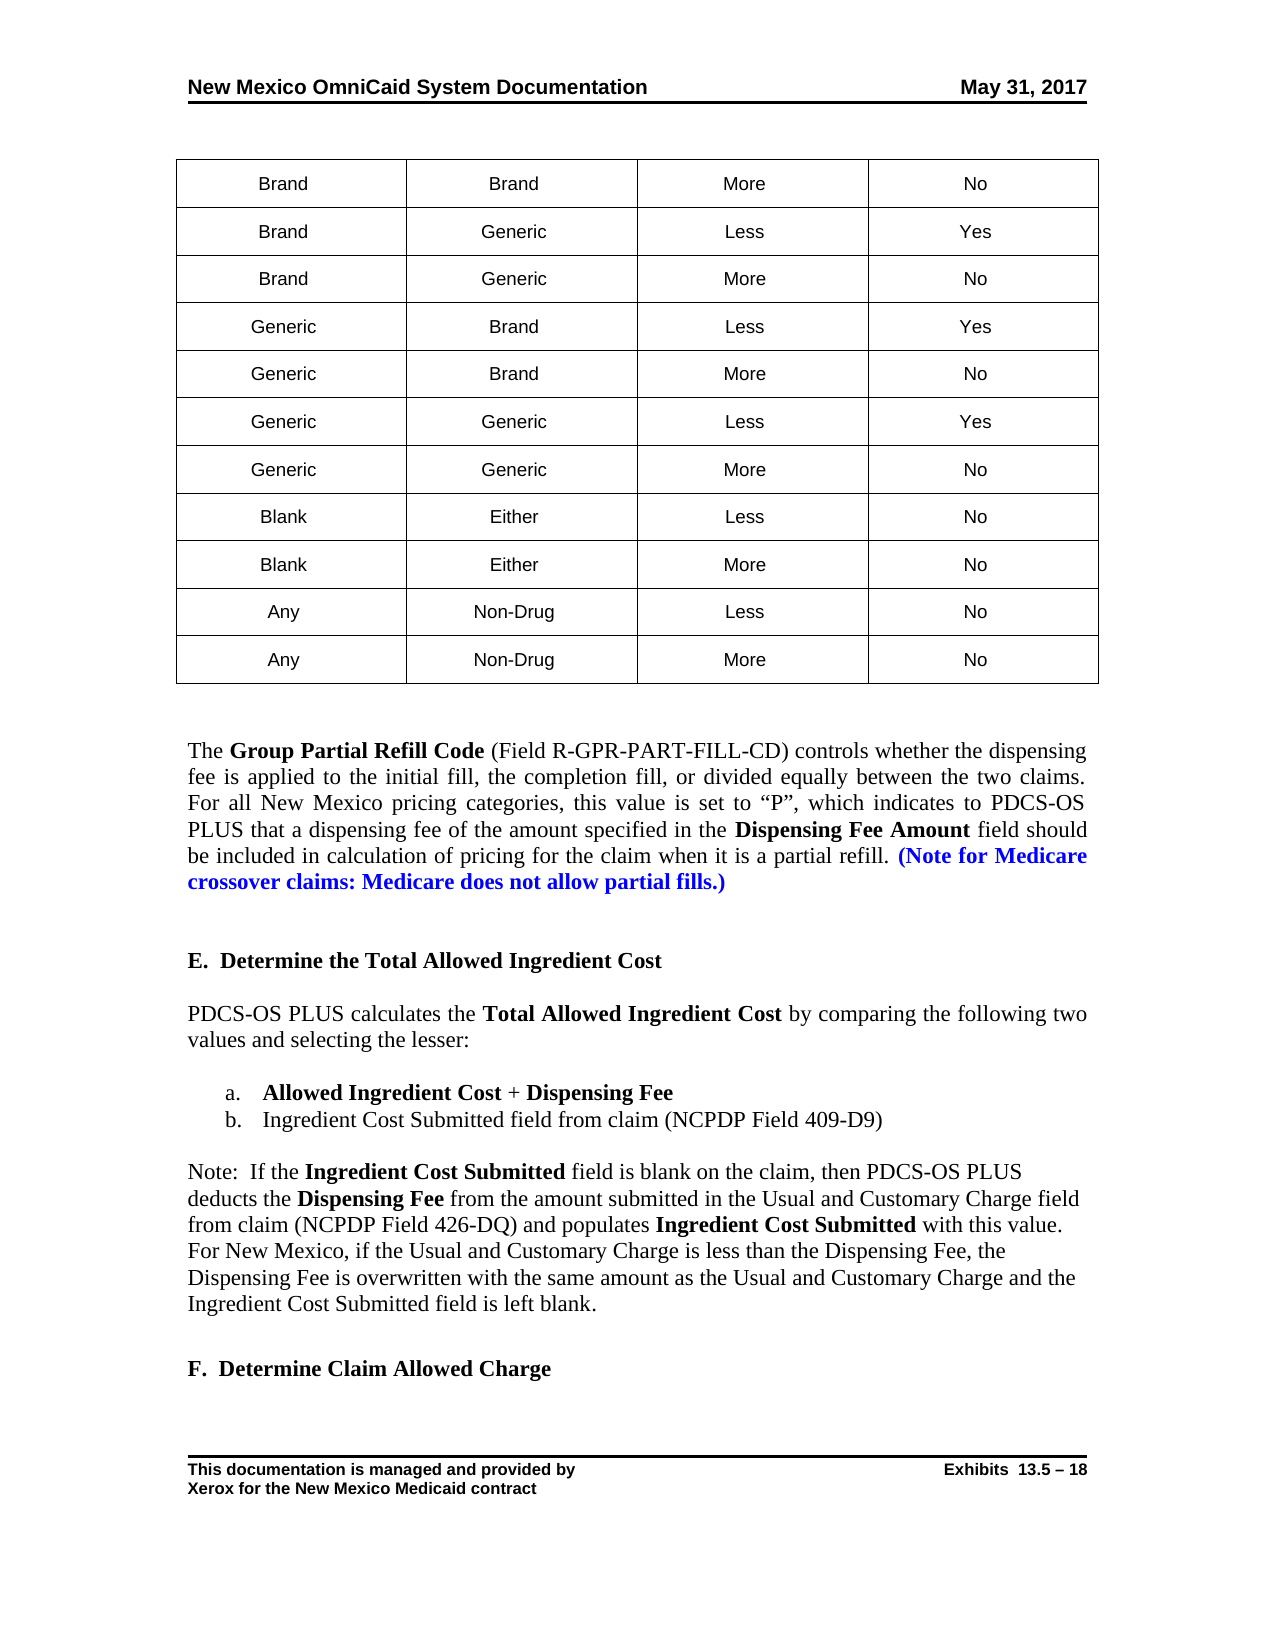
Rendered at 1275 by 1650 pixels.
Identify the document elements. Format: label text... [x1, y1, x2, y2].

table_cell Generic [407, 446, 637, 492]
table_cell Either [407, 541, 637, 588]
table_cell Generic [407, 398, 637, 445]
table_cell Yes [869, 208, 1098, 254]
table_cell More [638, 256, 868, 302]
table_cell More [638, 351, 868, 397]
table_cell Brand [177, 256, 406, 302]
table_cell Less [638, 208, 868, 254]
table_cell Generic [177, 398, 406, 445]
table_cell No [869, 351, 1098, 397]
table_cell No [869, 636, 1098, 683]
table_cell Less [638, 398, 868, 445]
text E. Determine the Total Allowed Ingredient Cost [187, 947, 1087, 974]
table_cell Generic [177, 303, 406, 350]
table_cell Less [638, 494, 868, 540]
table_cell Generic [407, 208, 637, 254]
list Ingredient Cost Submitted field from claim (NCPDP Field 409-D9) [225, 1106, 1087, 1132]
table_cell Brand [407, 351, 637, 397]
table_cell Less [638, 589, 868, 635]
table_cell Either [407, 494, 637, 540]
table_cell No [869, 589, 1098, 635]
table_cell No [869, 160, 1098, 207]
text PDCS-OS PLUS calculates the Total Allowed Ingredient Cost by comparing the following two values and selecting the lesser: [187, 1000, 1087, 1053]
table_cell Non-Drug [407, 636, 637, 683]
table_cell More [638, 446, 868, 492]
table_cell Blank [177, 541, 406, 588]
table_cell No [869, 541, 1098, 588]
table_cell More [638, 160, 868, 207]
table_cell Generic [177, 351, 406, 397]
table_cell No [869, 256, 1098, 302]
table_cell Generic [177, 446, 406, 492]
text F. Determine Claim Allowed Charge [187, 1355, 1087, 1382]
table_cell Yes [869, 303, 1098, 350]
text Note: If the Ingredient Cost Submitted field is blank on the claim, then PDCS-OS PLUS deducts the Dispensing Fee from the amount submitted in the Usual and Customary Charge field from claim (NCPDP Field 426-DQ) and populates Ingredient Cost Submitted with this value. For , if the Usual and Customary Charge is less than the Dispensing Fee, the Dispensing Fee is overwritten with the same amount as the Usual and Customary Charge and the Ingredient Cost Submitted field is left blank. [187, 1158, 1087, 1316]
table_cell Blank [177, 494, 406, 540]
table_cell Any [177, 589, 406, 635]
table_cell Brand [407, 303, 637, 350]
text The Group Partial Refill Code (Field R-GPR-PART-FILL-CD) controls whether the dispensing fee is applied to the initial fill, the completion fill, or divided equally between the two claims. For all pricing categories, this value is set to “P”, which indicates to PDCS-OS PLUS that a dispensing fee of the amount specified in the Dispensing Fee Amount field should be included in calculation of pricing for the claim when it is a partial refill. (Note for Medicare crossover claims: Medicare does not allow partial fills.) [187, 737, 1087, 895]
table_cell Less [638, 303, 868, 350]
table_cell More [638, 541, 868, 588]
list Allowed Ingredient Cost + Dispensing Fee [225, 1079, 1087, 1106]
table_cell Brand [177, 208, 406, 254]
table_cell Non-Drug [407, 589, 637, 635]
table_cell Brand [407, 160, 637, 207]
table_cell No [869, 446, 1098, 492]
table_cell Generic [407, 256, 637, 302]
table_cell More [638, 636, 868, 683]
table_cell Yes [869, 398, 1098, 445]
table_cell Any [177, 636, 406, 683]
table_cell No [869, 494, 1098, 540]
table_cell Brand [177, 160, 406, 207]
